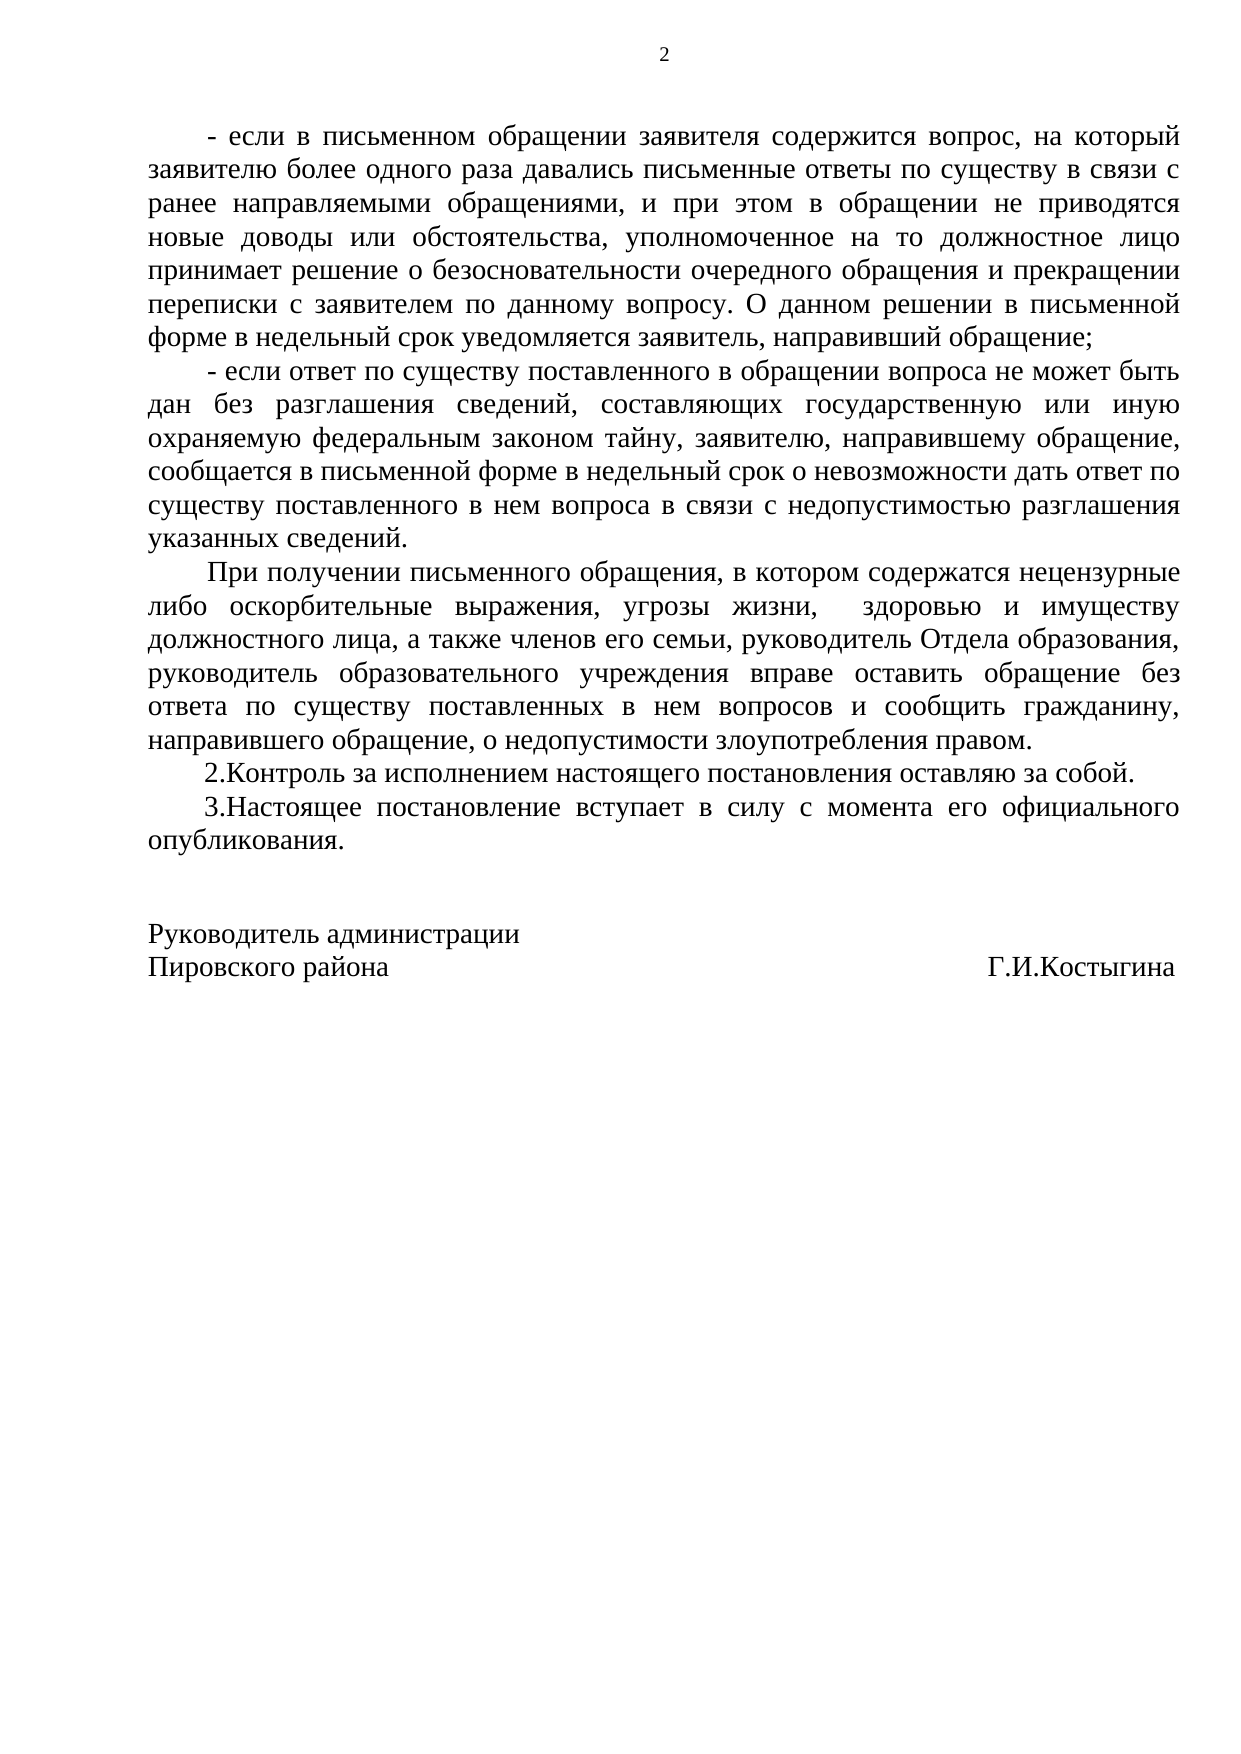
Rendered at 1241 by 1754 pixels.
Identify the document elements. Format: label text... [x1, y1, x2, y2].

text 3.Настоящее постановление вступает в силу с момента его официального опубликования. [148, 789, 1181, 856]
text При получении письменного обращения, в котором содержатся нецензурные либо оскорбительные выражения, угрозы жизни, здоровью и имуществу должностного лица, а также членов его семьи, руководитель Отдела образования, руководитель образовательного учреждения вправе оставить обращение без ответа по существу поставленных в нем вопросов и сообщить гражданину, направившего обращение, о недопустимости злоупотребления правом. [148, 554, 1181, 755]
text Руководитель администрации [148, 916, 1181, 949]
text Пировского района Г.И.Костыгина [148, 949, 1181, 983]
text - если ответ по существу поставленного в обращении вопроса не может быть дан без разглашения сведений, составляющих государственную или иную охраняемую федеральным законом тайну, заявителю, направившему обращение, сообщается в письменной форме в недельный срок о невозможности дать ответ по существу поставленного в нем вопроса в связи с недопустимостью разглашения указанных сведений. [148, 353, 1181, 554]
text - если в письменном обращении заявителя содержится вопрос, на который заявителю более одного раза давались письменные ответы по существу в связи с ранее направляемыми обращениями, и при этом в обращении не приводятся новые доводы или обстоятельства, уполномоченное на то должностное лицо принимает решение о безосновательности очередного обращения и прекращении переписки с заявителем по данному вопросу. О данном решении в письменной форме в недельный срок уведомляется заявитель, направивший обращение; [148, 118, 1181, 353]
text 2.Контроль за исполнением настоящего постановления оставляю за собой. [148, 755, 1181, 789]
